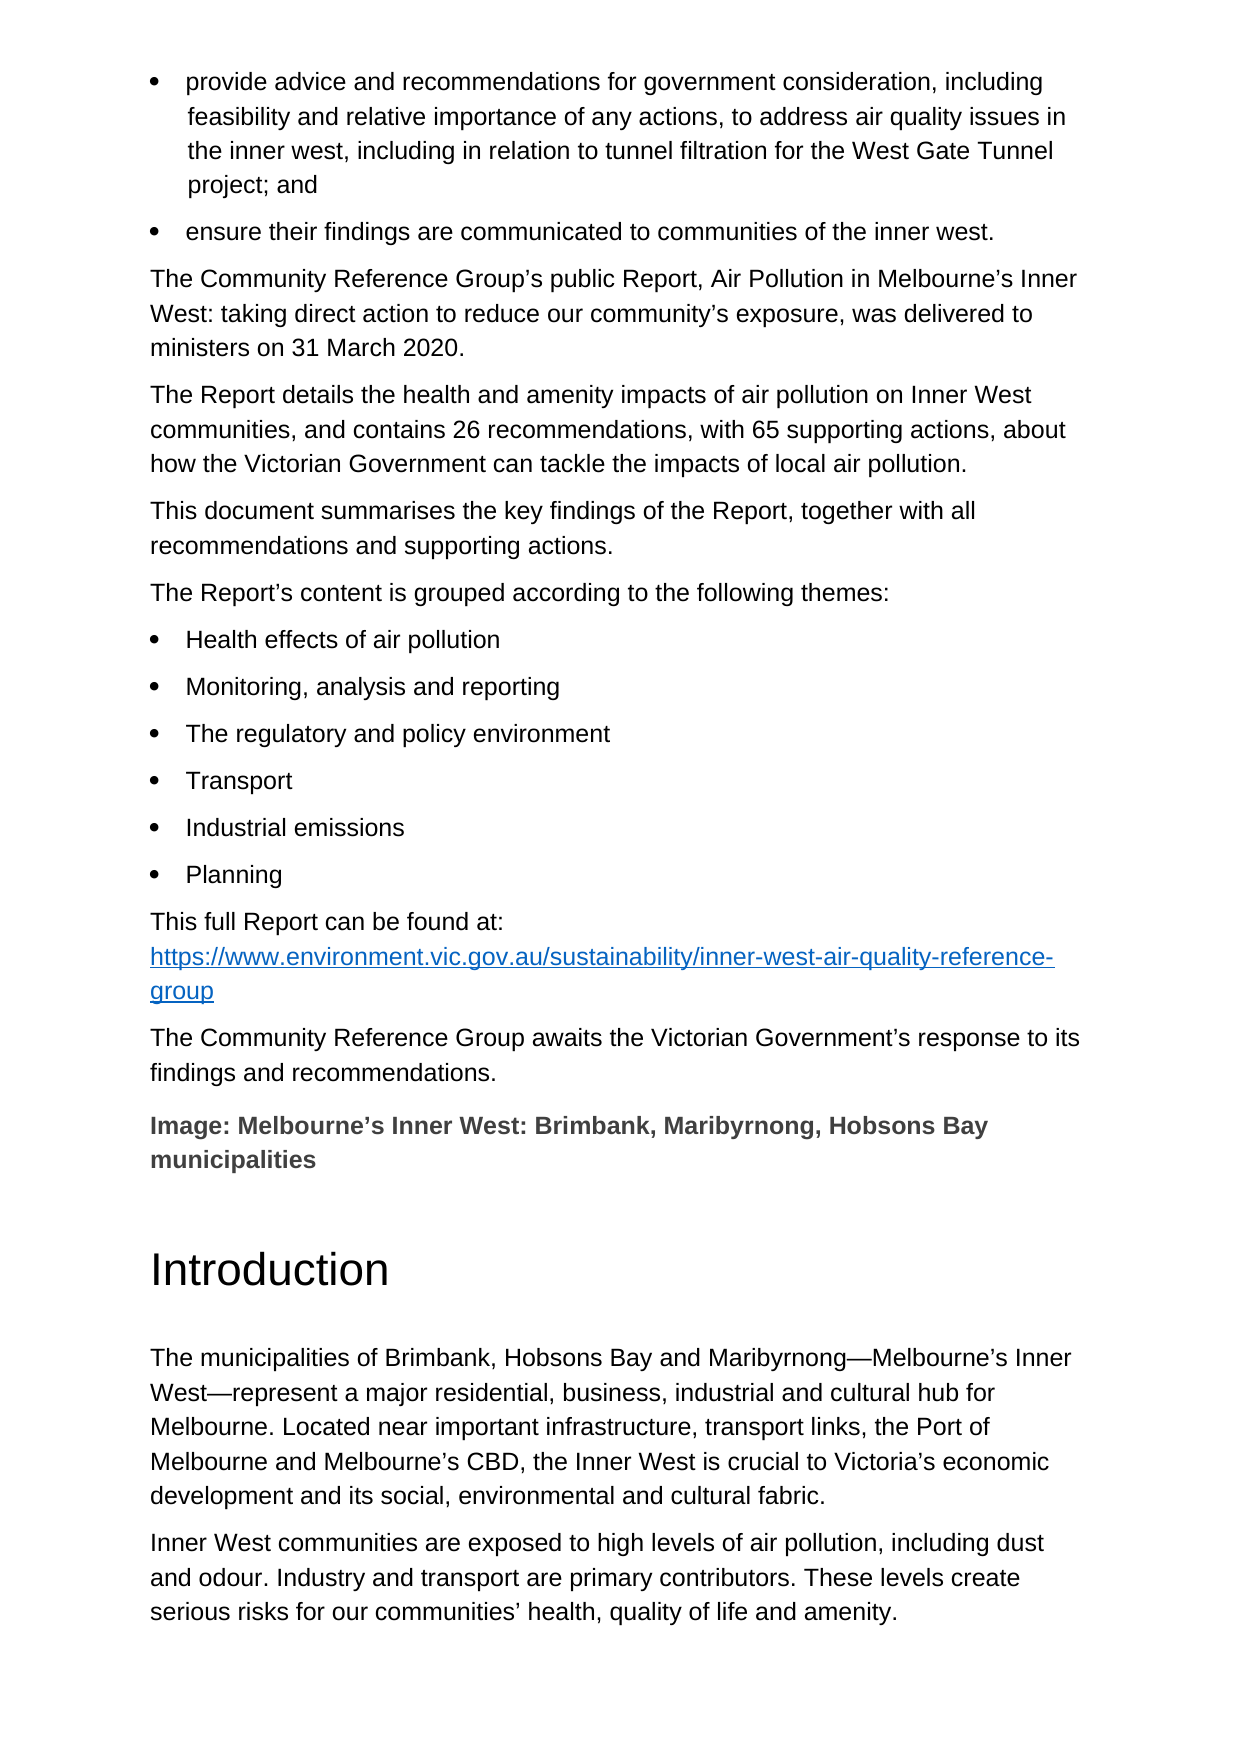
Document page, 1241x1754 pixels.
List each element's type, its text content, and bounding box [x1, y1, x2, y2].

list Health effects of air pollution [150, 625, 1090, 654]
list Transport [150, 766, 1090, 795]
text The Report’s content is grouped according to the following themes: [150, 578, 1090, 607]
list Monitoring, analysis and reporting [150, 672, 1090, 701]
text The Community Reference Group’s public Report, Air Pollution in Melbourne’s Inner West: taking direct action to reduce our community’s exposure, was delivered to ministers on 31 March 2020. [150, 264, 1090, 362]
text The Community Reference Group awaits the Victorian Government’s response to its findings and recommendations. [150, 1023, 1090, 1086]
list provide advice and recommendations for government consideration, including feasibility and relative importance of any actions, to address air quality issues in the inner west, including in relation to tunnel filtration for the West Gate Tunnel project; and [150, 67, 1090, 199]
list ensure their findings are communicated to communities of the inner west. [150, 217, 1090, 246]
text The municipalities of Brimbank, Hobsons Bay and Maribyrnong—Melbourne’s Inner West—represent a major residential, business, industrial and cultural hub for Melbourne. Located near important infrastructure, transport links, the Port of Melbourne and Melbourne’s CBD, the Inner West is crucial to Victoria’s economic development and its social, environmental and cultural fabric. [150, 1343, 1090, 1510]
list The regulatory and policy environment [150, 719, 1090, 748]
subtitle Image: Melbourne’s Inner West: Brimbank, Maribyrnong, Hobsons Bay municipalities [150, 1111, 1090, 1174]
text This document summarises the key findings of the Report, together with all recommendations and supporting actions. [150, 496, 1090, 559]
text Inner West communities are exposed to high levels of air pollution, including dust and odour. Industry and transport are primary contributors. These levels create serious risks for our communities’ health, quality of life and amenity. [150, 1528, 1090, 1626]
text The Report details the health and amenity impacts of air pollution on Inner West communities, and contains 26 recommendations, with 65 supporting actions, about how the Victorian Government can tackle the impacts of local air pollution. [150, 380, 1090, 478]
text This full Report can be found at: https://www.environment.vic.gov.au/sustainability/inner-west-air-quality-reference-group [150, 907, 1090, 1005]
subtitle Introduction [150, 1242, 1090, 1295]
list Planning [150, 860, 1090, 889]
list Industrial emissions [150, 813, 1090, 842]
